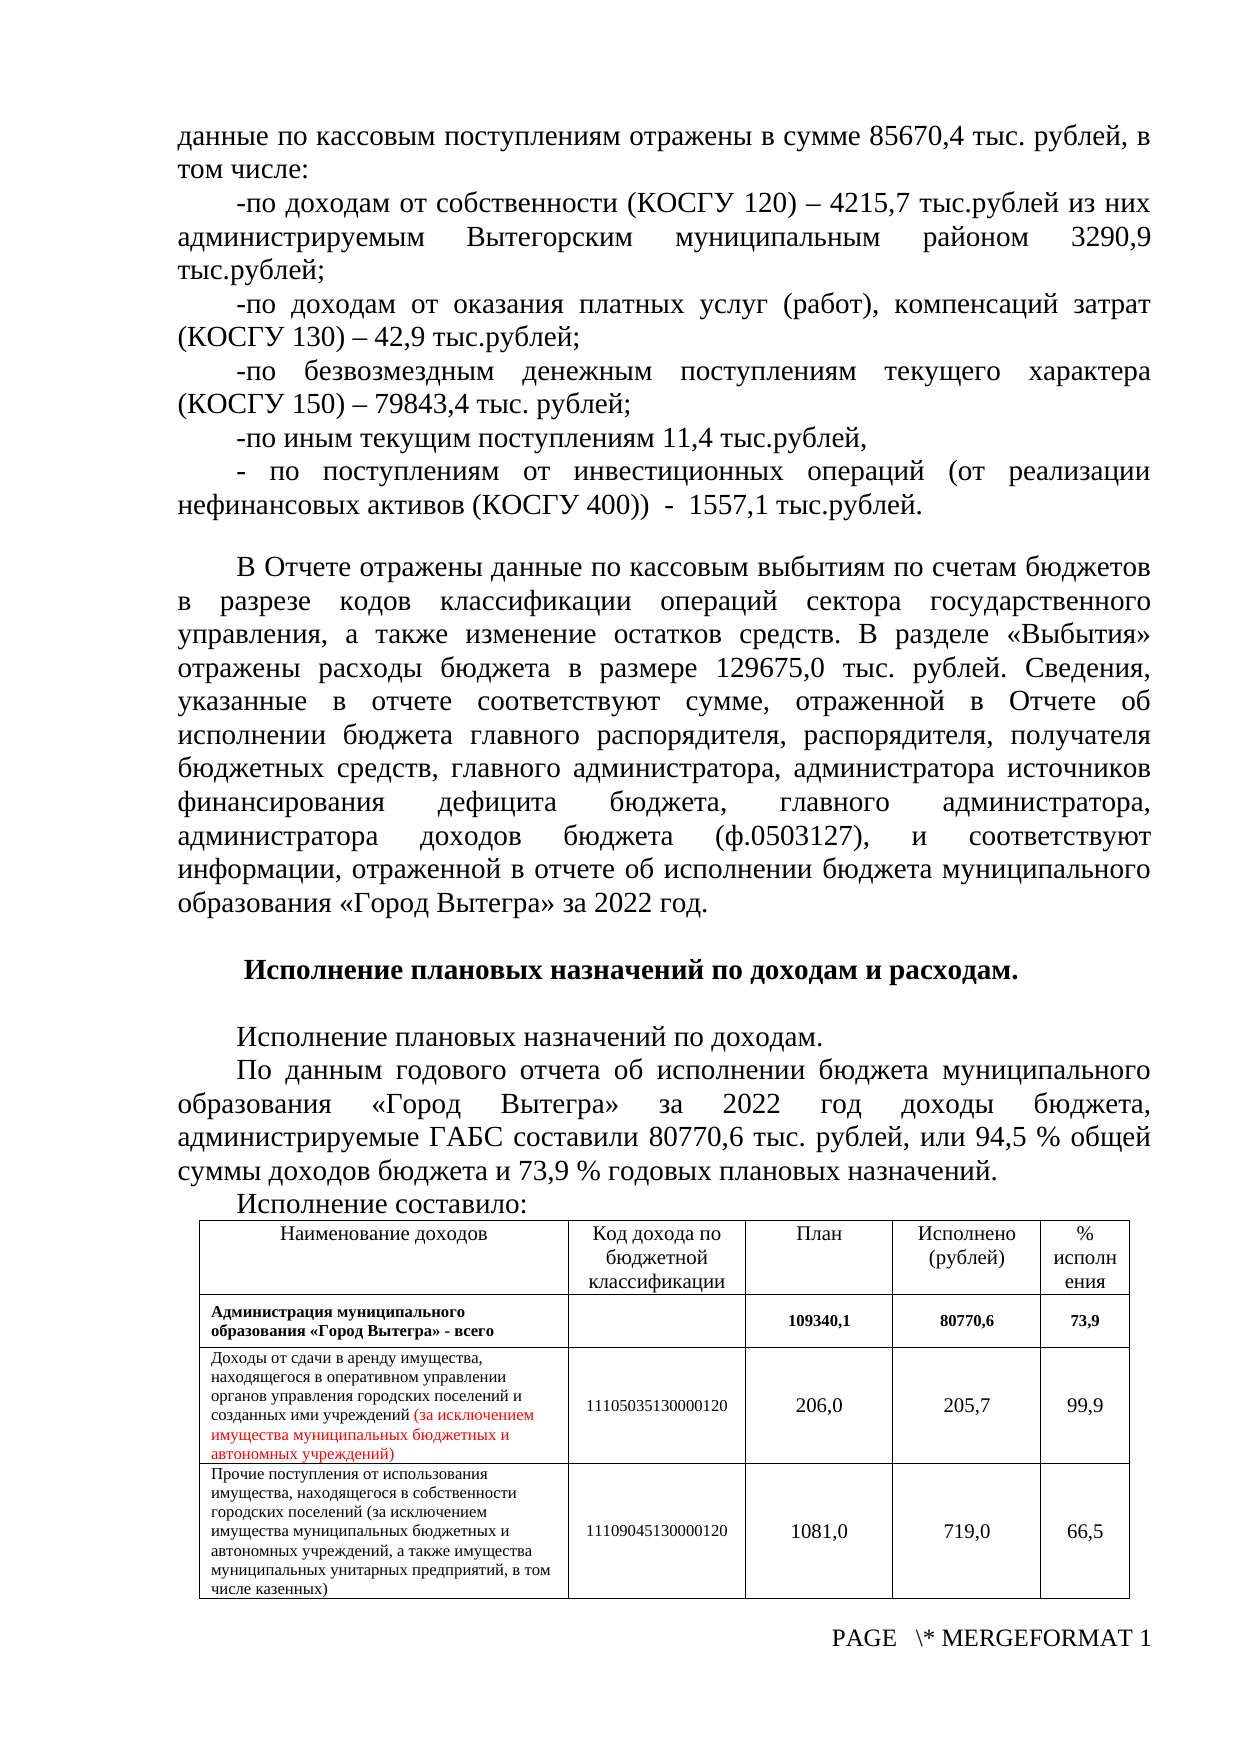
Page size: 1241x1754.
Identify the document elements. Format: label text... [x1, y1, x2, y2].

table_cell 719,0 [893, 1464, 1040, 1598]
table_cell 80770,6 [893, 1295, 1040, 1347]
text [177, 118, 1152, 185]
text В Отчете отражены данные по кассовым выбытиям по счетам бюджетов в разрезе кодов классификации операций сектора государственного управления, а также изменение остатков средств. В разделе «Выбытия» отражены расходы бюджета в размере 129675,0 тыс. рублей. Сведения, указанные в отчете соответствуют сумме, отраженной в Отчете об исполнении бюджета главного распорядителя, распорядителя, получателя бюджетных средств, главного администратора, администратора источников финансирования дефицита бюджета, главного администратора, администратора доходов бюджета (ф.0503127), и соответствуют информации, отраженной в отчете об исполнении бюджета муниципального образования «Город Вытегра» за 2022 год. [177, 549, 1152, 918]
table_cell 109340,1 [746, 1295, 892, 1347]
text - по поступлениям от инвестиционных операций (от реализации нефинансовых активов (КОСГУ 400)) - 1557,1 тыс.рублей. [177, 453, 1152, 521]
table_cell Прочие поступления от использования имущества, находящегося в собственности городских поселений (за исключением имущества муниципальных бюджетных и автономных учреждений, а также имущества муниципальных унитарных предприятий, в том числе казенных) [200, 1464, 568, 1598]
table_cell 206,0 [746, 1348, 892, 1463]
text -по доходам от оказания платных услуг (работ), компенсаций затрат (КОСГУ 130) – 42,9 тыс.рублей; [177, 286, 1152, 353]
text -по иным текущим поступлениям 11,4 тыс.рублей, [177, 420, 1152, 453]
table_header План [746, 1221, 892, 1293]
table_header Код дохода по бюджетной классификации [569, 1221, 745, 1293]
table_cell Администрация муниципального образования «Город Вытегра» - всего [200, 1295, 568, 1347]
table_header Наименование доходов [200, 1221, 568, 1293]
table_cell 11109045130000120 [569, 1464, 745, 1598]
text По данным годового отчета об исполнении бюджета муниципального образования «Город Вытегра» за 2022 год доходы бюджета, администрируемые ГАБС составили 80770,6 тыс. рублей, или 94,5 % общей суммы доходов бюджета и 73,9 % годовых плановых назначений. [177, 1052, 1152, 1187]
table_cell 11105035130000120 [569, 1348, 745, 1463]
text -по безвозмездным денежным поступлениям текущего характера (КОСГУ 150) – 79843,4 тыс. рублей; [177, 353, 1152, 420]
table_header Исполнено (рублей) [893, 1221, 1040, 1293]
table_header % исполнения [1041, 1221, 1129, 1293]
text Исполнение плановых назначений по доходам и расходам. [177, 952, 1152, 985]
table_cell 99,9 [1041, 1348, 1129, 1463]
table_cell 73,9 [1041, 1295, 1129, 1347]
text Исполнение составило: [177, 1187, 1152, 1220]
table_cell 1081,0 [746, 1464, 892, 1598]
text -по доходам от собственности (КОСГУ 120) – 4215,7 тыс.рублей из них администрируемым Вытегорским муниципальным районом 3290,9 тыс.рублей; [177, 185, 1152, 286]
table_cell 205,7 [893, 1348, 1040, 1463]
table_cell [569, 1295, 745, 1347]
table_cell Доходы от сдачи в аренду имущества, находящегося в оперативном управлении органов управления городских поселений и созданных ими учреждений (за исключением имущества муниципальных бюджетных и автономных учреждений) [200, 1348, 568, 1463]
text Исполнение плановых назначений по доходам. [177, 1019, 1152, 1052]
table_cell 66,5 [1041, 1464, 1129, 1598]
